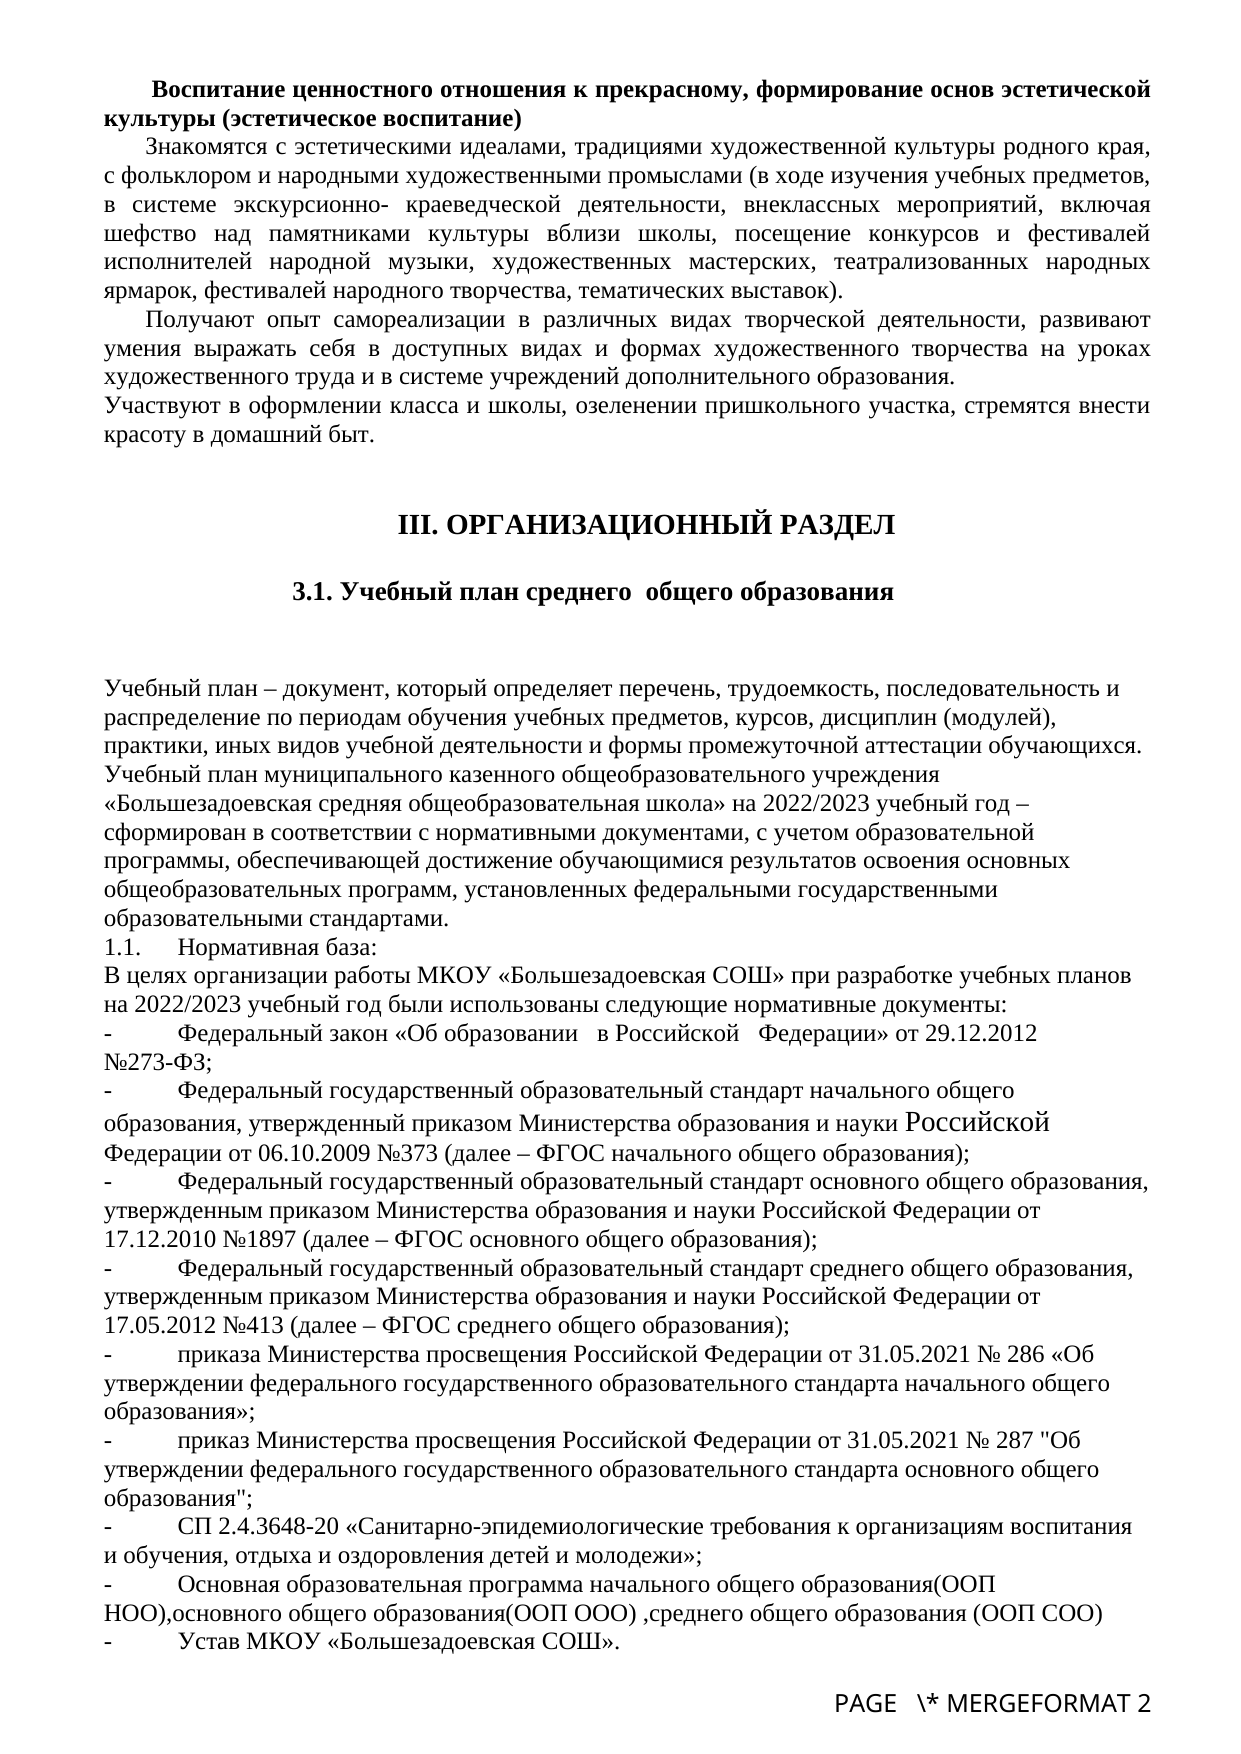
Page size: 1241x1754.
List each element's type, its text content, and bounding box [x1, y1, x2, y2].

text Участвуют в оформлении класса и школы, озеленении пришкольного участка, стремятся внести красоту в домашний быт. [103, 390, 1152, 448]
text Учебный план – документ, который определяет перечень, трудоемкость, последовательность и распределение по периодам обучения учебных предметов, курсов, дисциплин (модулей), практики, иных видов учебной деятельности и формы промежуточной аттестации обучающихся. [103, 673, 1152, 759]
text - СП 2.4.3648-20 «Санитарно-эпидемиологические требования к организациям воспитания и обучения, отдыха и оздоровления детей и молодежи»; [103, 1511, 1152, 1569]
text 1.1. Нормативная база: [103, 932, 1152, 960]
text Воспитание ценностного отношения к прекрасному, формирование основ эстетической культуры (эстетическое воспитание) [103, 74, 1152, 131]
text Получают опыт самореализации в различных видах творческой деятельности, развивают умения выражать себя в доступных видах и формах художественного творчества на уроках художественного труда и в системе учреждений дополнительного образования. [103, 304, 1152, 390]
text - Устав МКОУ «Большезадоевская СОШ». [103, 1626, 1152, 1655]
text - Федеральный государственный образовательный стандарт начального общего образования, утвержденный приказом Министерства образования и науки Российской Федерации от 06.10.2009 №373 (далее – ФГОС начального общего образования); [103, 1075, 1152, 1166]
text В целях организации работы МКОУ «Большезадоевская СОШ» при разработке учебных планов на 2022/2023 учебный год были использованы следующие нормативные документы: [103, 960, 1152, 1018]
text Учебный план муниципального казенного общеобразовательного учреждения «Большезадоевская средняя общеобразовательная школа» на 2022/2023 учебный год – сформирован в соответствии с нормативными документами, с учетом образовательной программы, обеспечивающей достижение обучающимися результатов освоения основных общеобразовательных программ, установленных федеральными государственными образовательными стандартами. [103, 759, 1152, 932]
text III. ОРГАНИЗАЦИОННЫЙ РАЗДЕЛ [141, 507, 1152, 541]
text - Федеральный закон «Об образовании в Российской Федерации» от 29.12.2012 [103, 1018, 1152, 1047]
text - приказа Министерства просвещения Российской Федерации от 31.05.2021 № 286 «Об утверждении федерального государственного образовательного стандарта начального общего образования»; [103, 1339, 1152, 1425]
text - приказ Министерства просвещения Российской Федерации от 31.05.2021 № 287 "Об утверждении федерального государственного образовательного стандарта основного общего образования"; [103, 1425, 1152, 1511]
text - Федеральный государственный образовательный стандарт среднего общего образования, утвержденным приказом Министерства образования и науки Российской Федерации от 17.05.2012 №413 (далее – ФГОС среднего общего образования); [103, 1253, 1152, 1339]
text - Федеральный государственный образовательный стандарт основного общего образования, утвержденным приказом Министерства образования и науки Российской Федерации от 17.12.2010 №1897 (далее – ФГОС основного общего образования); [103, 1166, 1152, 1253]
text Знакомятся с эстетическими идеалами, традициями художественной культуры родного края, с фольклором и народными художественными промыслами (в ходе изучения учебных предметов, в системе экскурсионно- краеведческой деятельности, внеклассных мероприятий, включая шефство над памятниками культуры вблизи школы, посещение конкурсов и фестивалей исполнителей народной музыки, художественных мастерских, театрализованных народных ярмарок, фестивалей народного творчества, тематических выставок). [103, 131, 1152, 304]
text - Основная образовательная программа начального общего образования(ООП НОО),основного общего образования(ООП ООО) ,среднего общего образования (ООП СОО) [103, 1569, 1152, 1626]
text 3.1. Учебный план среднего общего образования [35, 574, 1152, 606]
text №273-ФЗ; [103, 1047, 1152, 1075]
